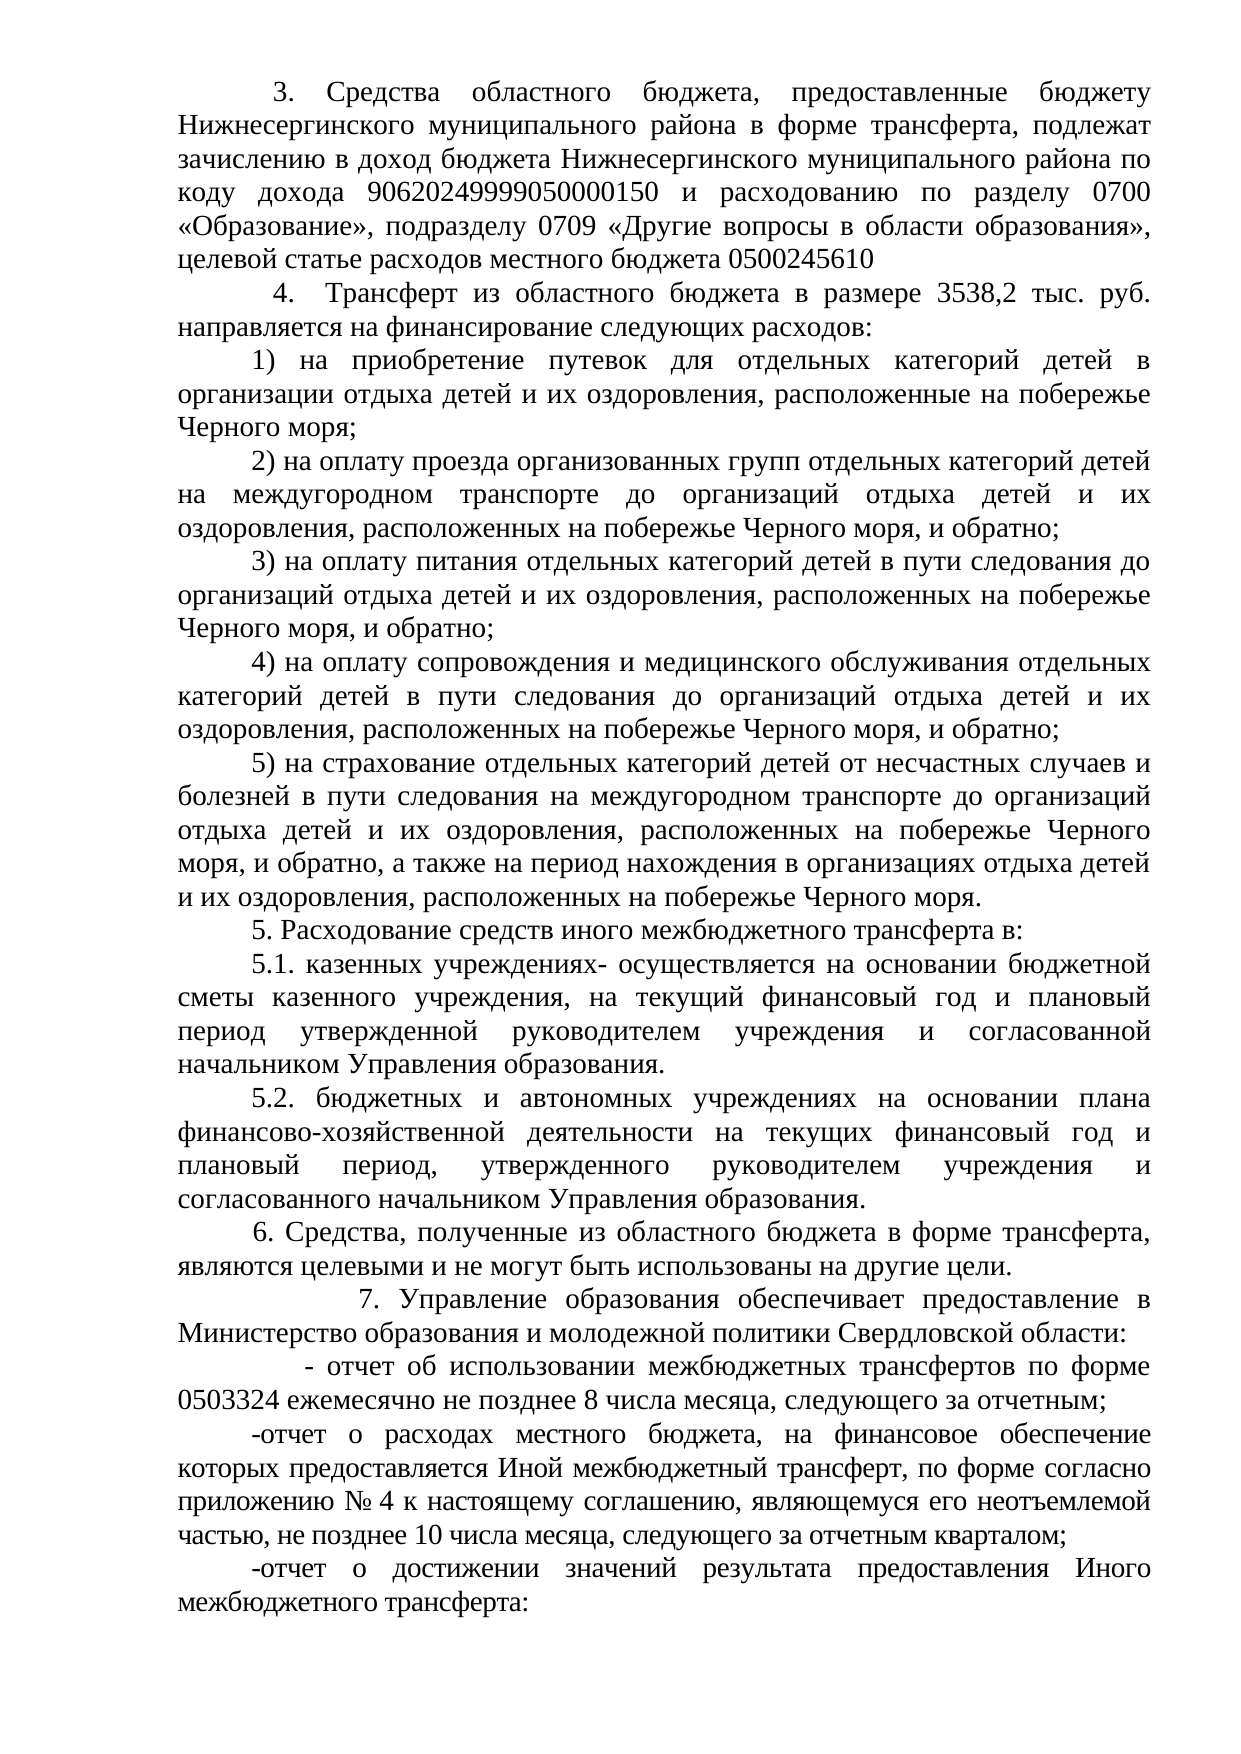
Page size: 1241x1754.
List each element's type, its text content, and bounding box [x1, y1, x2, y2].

text 5. Расходование средств иного межбюджетного трансферта в: [177, 912, 1152, 946]
text 5.1. казенных учреждениях- осуществляется на основании бюджетной сметы казенного учреждения, на текущий финансовый год и плановый период утвержденной руководителем учреждения и согласованной начальником Управления образования. [177, 946, 1152, 1080]
text 3) на оплату питания отдельных категорий детей в пути следования до организаций отдыха детей и их оздоровления, расположенных на побережье Черного моря, и обратно; [177, 543, 1152, 644]
text 4) на оплату сопровождения и медицинского обслуживания отдельных категорий детей в пути следования до организаций отдыха детей и их оздоровления, расположенных на побережье Черного моря, и обратно; [177, 644, 1152, 745]
text 6. Средства, полученные из областного бюджета в форме трансферта, являются целевыми и не могут быть использованы на другие цели. [177, 1214, 1152, 1281]
text -отчет о достижении значений результата предоставления Иного межбюджетного трансферта: [177, 1551, 1152, 1618]
text -отчет о расходах местного бюджета, на финансовое обеспечение которых предоставляется Иной межбюджетный трансферт, по форме согласно приложению № 4 к настоящему соглашению, являющемуся его неотъемлемой частью, не позднее 10 числа месяца, следующего за отчетным кварталом; [177, 1416, 1152, 1551]
text 3. Средства областного бюджета, предоставленные бюджету Нижнесергинского муниципального района в форме трансферта, подлежат зачислению в доход бюджета Нижнесергинского муниципального района по коду дохода 90620249999050000150 и расходованию по разделу 0700 «Образование», подразделу 0709 «Другие вопросы в области образования», целевой статье расходов местного бюджета 0500245610 [177, 74, 1152, 275]
text 5.2. бюджетных и автономных учреждениях на основании плана финансово-хозяйственной деятельности на текущих финансовый год и плановый период, утвержденного руководителем учреждения и согласованного начальником Управления образования. [177, 1080, 1152, 1214]
text 7. Управление образования обеспечивает предоставление в Министерство образования и молодежной политики Свердловской области: [177, 1281, 1152, 1349]
text 1) на приобретение путевок для отдельных категорий детей в организации отдыха детей и их оздоровления, расположенные на побережье Черного моря; [177, 342, 1152, 443]
text - отчет об использовании межбюджетных трансфертов по форме 0503324 ежемесячно не позднее 8 числа месяца, следующего за отчетным; [177, 1349, 1152, 1416]
text 4. Трансферт из областного бюджета в размере 3538,2 тыс. руб. направляется на финансирование следующих расходов: [177, 275, 1152, 342]
text 5) на страхование отдельных категорий детей от несчастных случаев и болезней в пути следования на междугородном транспорте до организаций отдыха детей и их оздоровления, расположенных на побережье Черного моря, и обратно, а также на период нахождения в организациях отдыха детей и их оздоровления, расположенных на побережье Черного моря. [177, 745, 1152, 912]
text 2) на оплату проезда организованных групп отдельных категорий детей на междугородном транспорте до организаций отдыха детей и их оздоровления, расположенных на побережье Черного моря, и обратно; [177, 443, 1152, 543]
